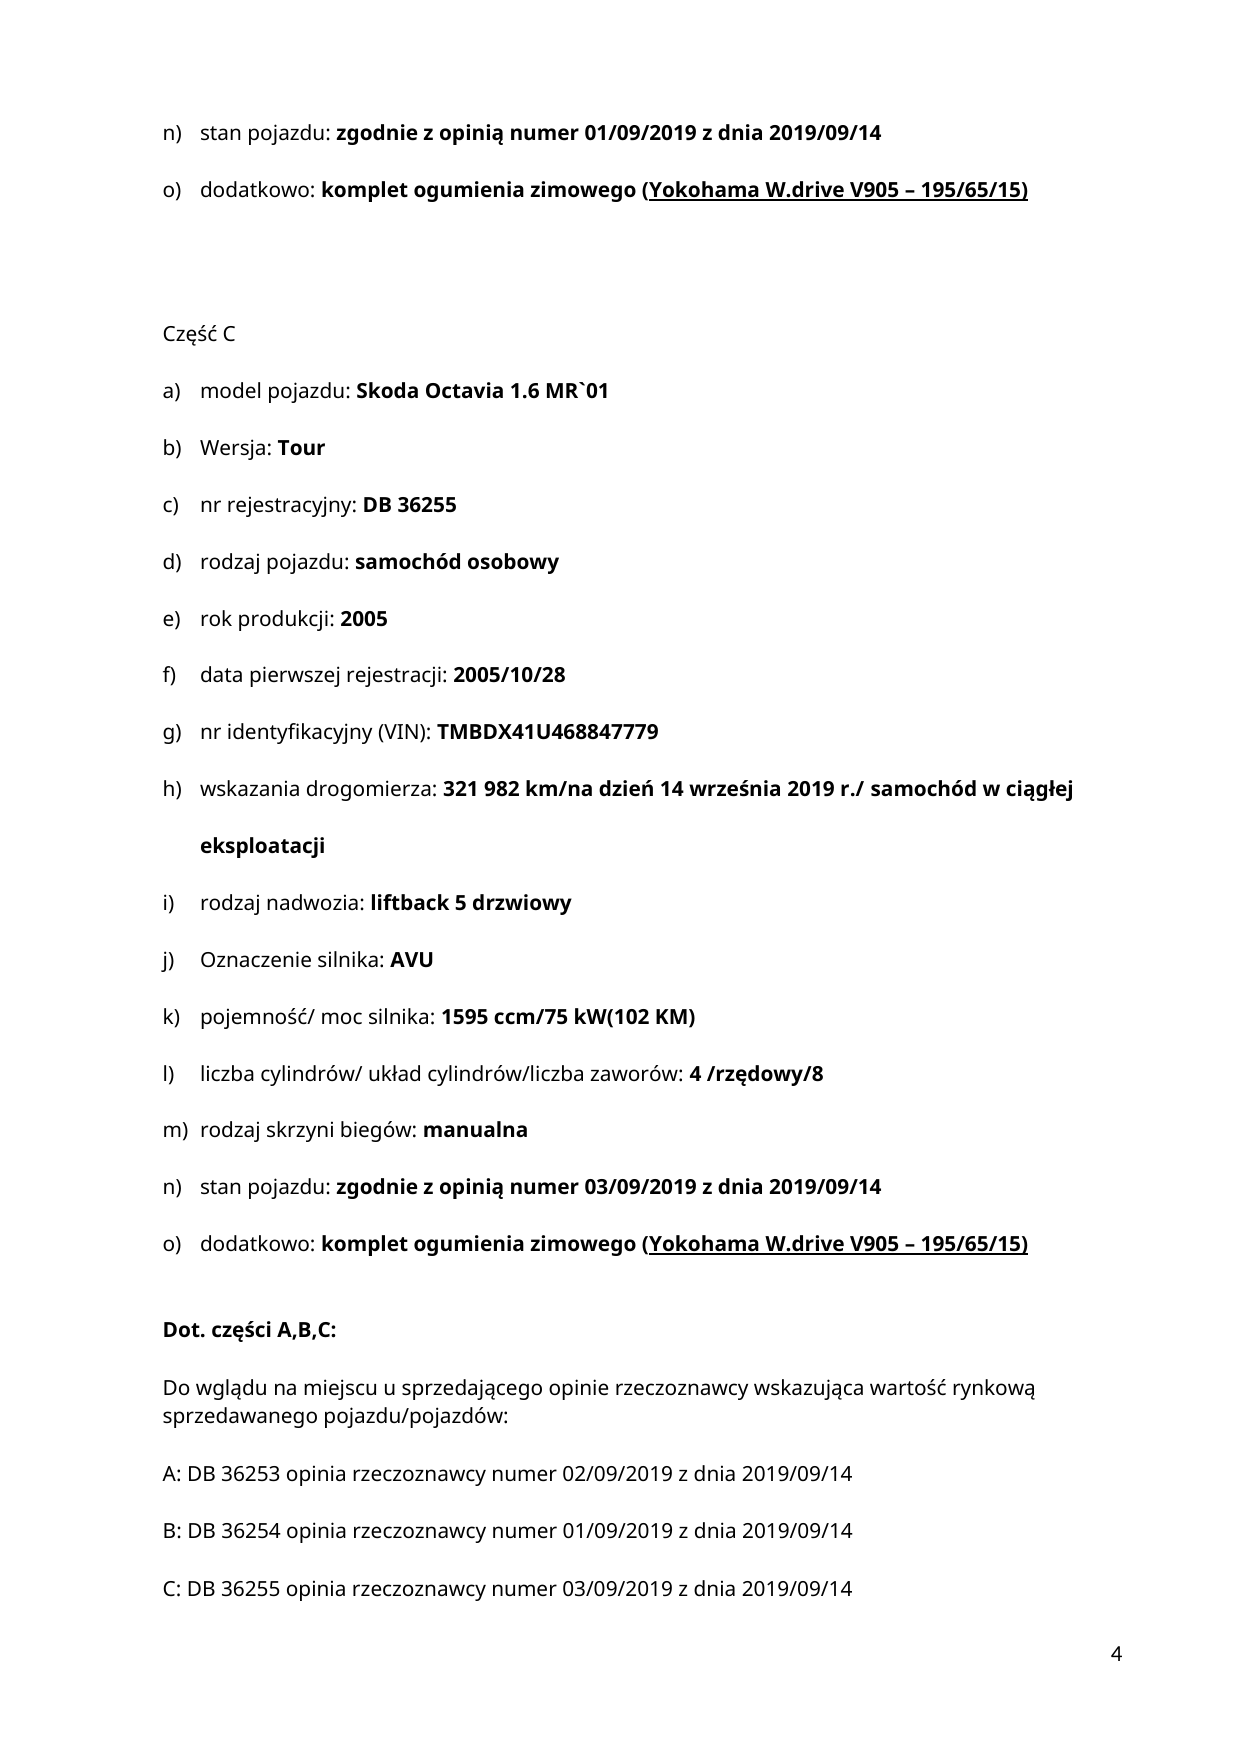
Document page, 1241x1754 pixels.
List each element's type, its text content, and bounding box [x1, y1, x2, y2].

list model pojazdu: Skoda Octavia 1.6 MR`01 [162, 376, 1122, 405]
text Część C [162, 319, 1122, 347]
text Do wglądu na miejscu u sprzedającego opinie rzeczoznawcy wskazująca wartość rynkową sprzedawanego pojazdu/pojazdów: [162, 1373, 1122, 1430]
list Wersja: Tour [162, 433, 1122, 462]
list rodzaj nadwozia: liftback 5 drzwiowy [162, 888, 1122, 917]
text Dot. części A,B,C: [162, 1315, 1122, 1344]
list rodzaj skrzyni biegów: manualna [162, 1116, 1122, 1144]
list dodatkowo: komplet ogumienia zimowego (Yokohama W.drive V905 – 195/65/15) [162, 175, 1122, 203]
list dodatkowo: komplet ogumienia zimowego (Yokohama W.drive V905 – 195/65/15) [162, 1229, 1122, 1258]
list liczba cylindrów/ układ cylindrów/liczba zaworów: 4 /rzędowy/8 [162, 1059, 1122, 1087]
list nr identyfikacyjny (VIN): TMBDX41U468847779 [162, 717, 1122, 746]
list wskazania drogomierza: 321 982 km/na dzień 14 września 2019 r./ samochód w ciągłej eksploatacji [162, 774, 1122, 860]
list data pierwszej rejestracji: 2005/10/28 [162, 661, 1122, 689]
text B: DB 36254 opinia rzeczoznawcy numer 01/09/2019 z dnia 2019/09/14 [162, 1517, 1122, 1545]
list stan pojazdu: zgodnie z opinią numer 01/09/2019 z dnia 2019/09/14 [162, 118, 1122, 147]
list nr rejestracyjny: DB 36255 [162, 490, 1122, 518]
text C: DB 36255 opinia rzeczoznawcy numer 03/09/2019 z dnia 2019/09/14 [162, 1574, 1122, 1603]
list rok produkcji: 2005 [162, 604, 1122, 632]
text A: DB 36253 opinia rzeczoznawcy numer 02/09/2019 z dnia 2019/09/14 [162, 1459, 1122, 1487]
list rodzaj pojazdu: samochód osobowy [162, 547, 1122, 575]
list pojemność/ moc silnika: 1595 ccm/75 kW(102 KM) [162, 1002, 1122, 1030]
list stan pojazdu: zgodnie z opinią numer 03/09/2019 z dnia 2019/09/14 [162, 1172, 1122, 1201]
list Oznaczenie silnika: AVU [162, 945, 1122, 973]
